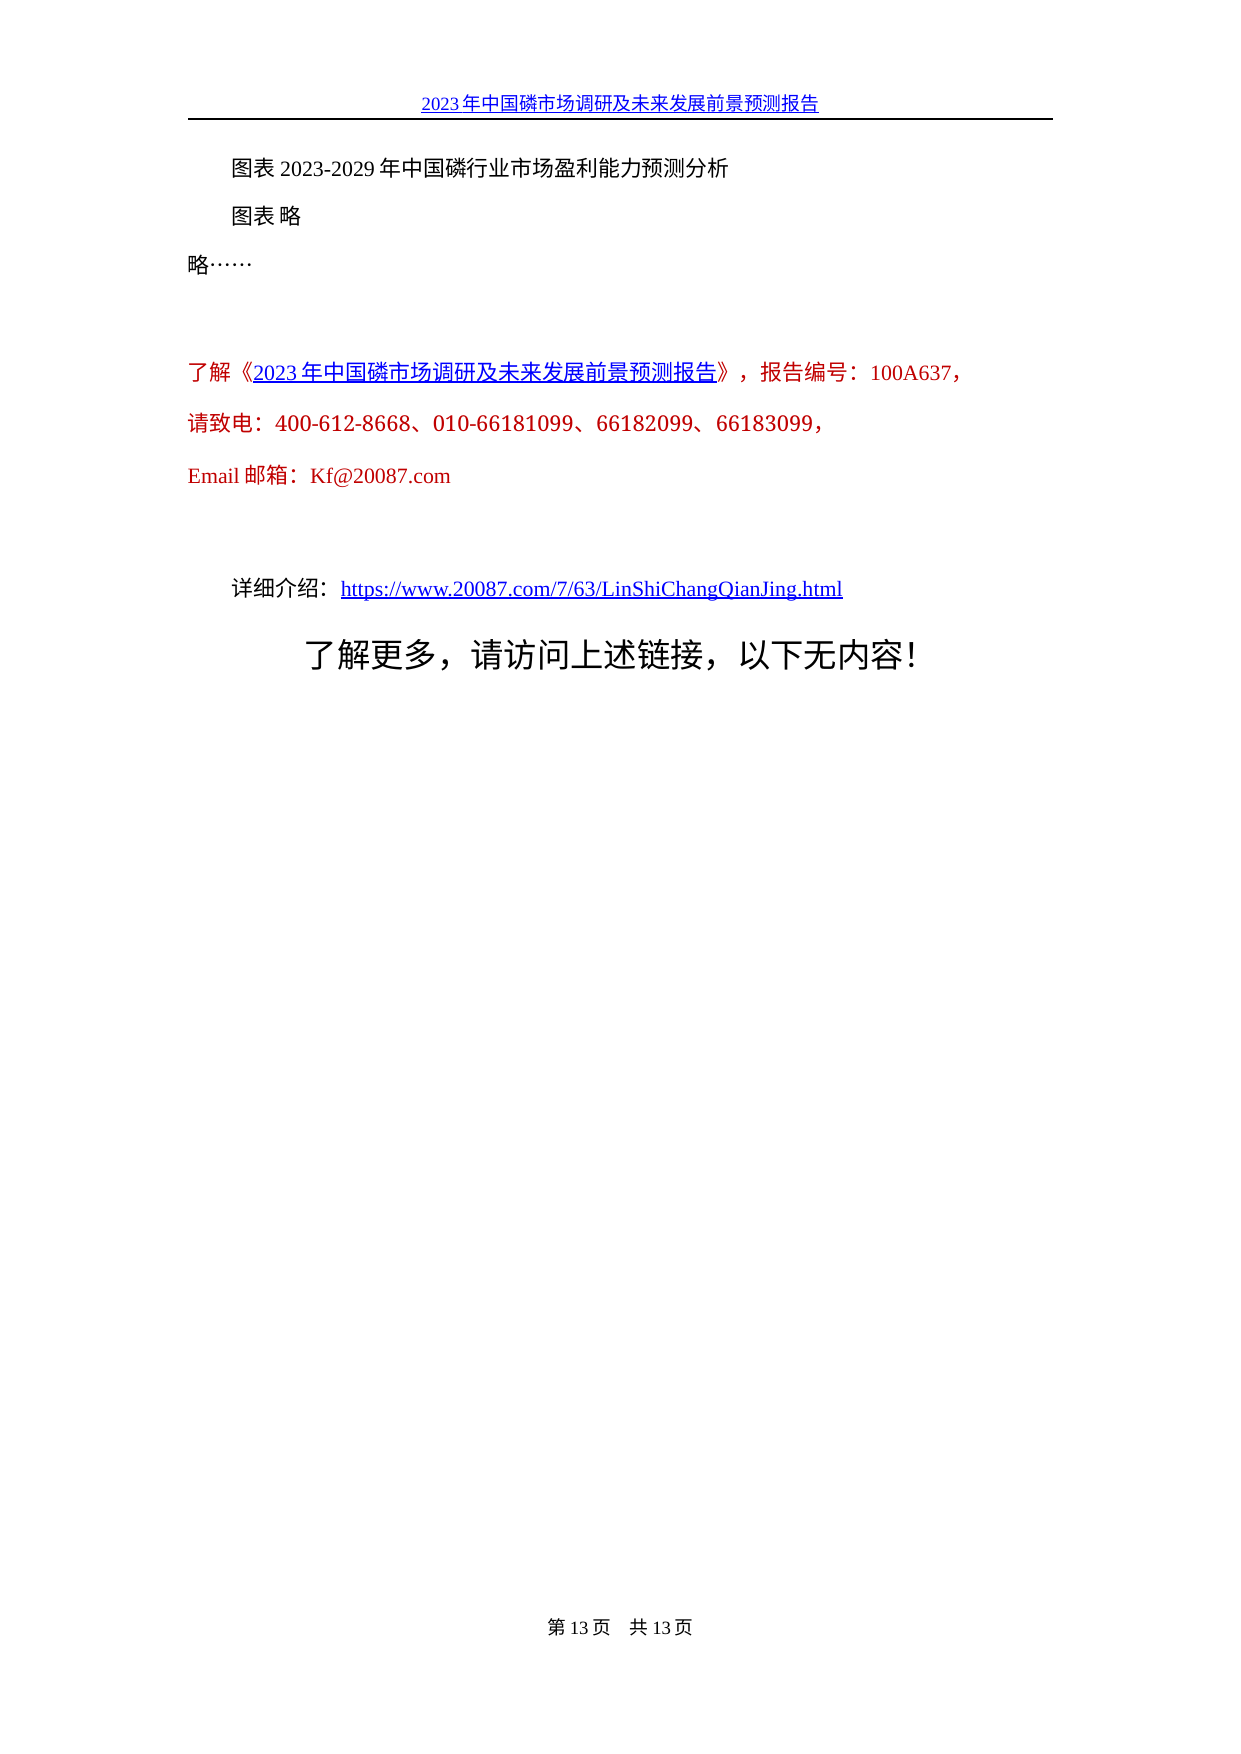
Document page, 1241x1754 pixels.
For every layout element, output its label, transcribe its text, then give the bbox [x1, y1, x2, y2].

title 了解更多，请访问上述链接，以下无内容！ [187, 620, 1053, 685]
text Email邮箱：Kf@20087.com [187, 457, 1053, 490]
text 请致电：400-612-8668、010-66181099、66182099、66183099， [187, 406, 1053, 438]
text 了解《2023年中国磷市场调研及未来发展前景预测报告》，报告编号：100A637， [187, 354, 1053, 387]
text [187, 150, 1053, 280]
text 详细介绍：https://www.20087.com/7/63/LinShiChangQianJing.html [187, 570, 1053, 603]
